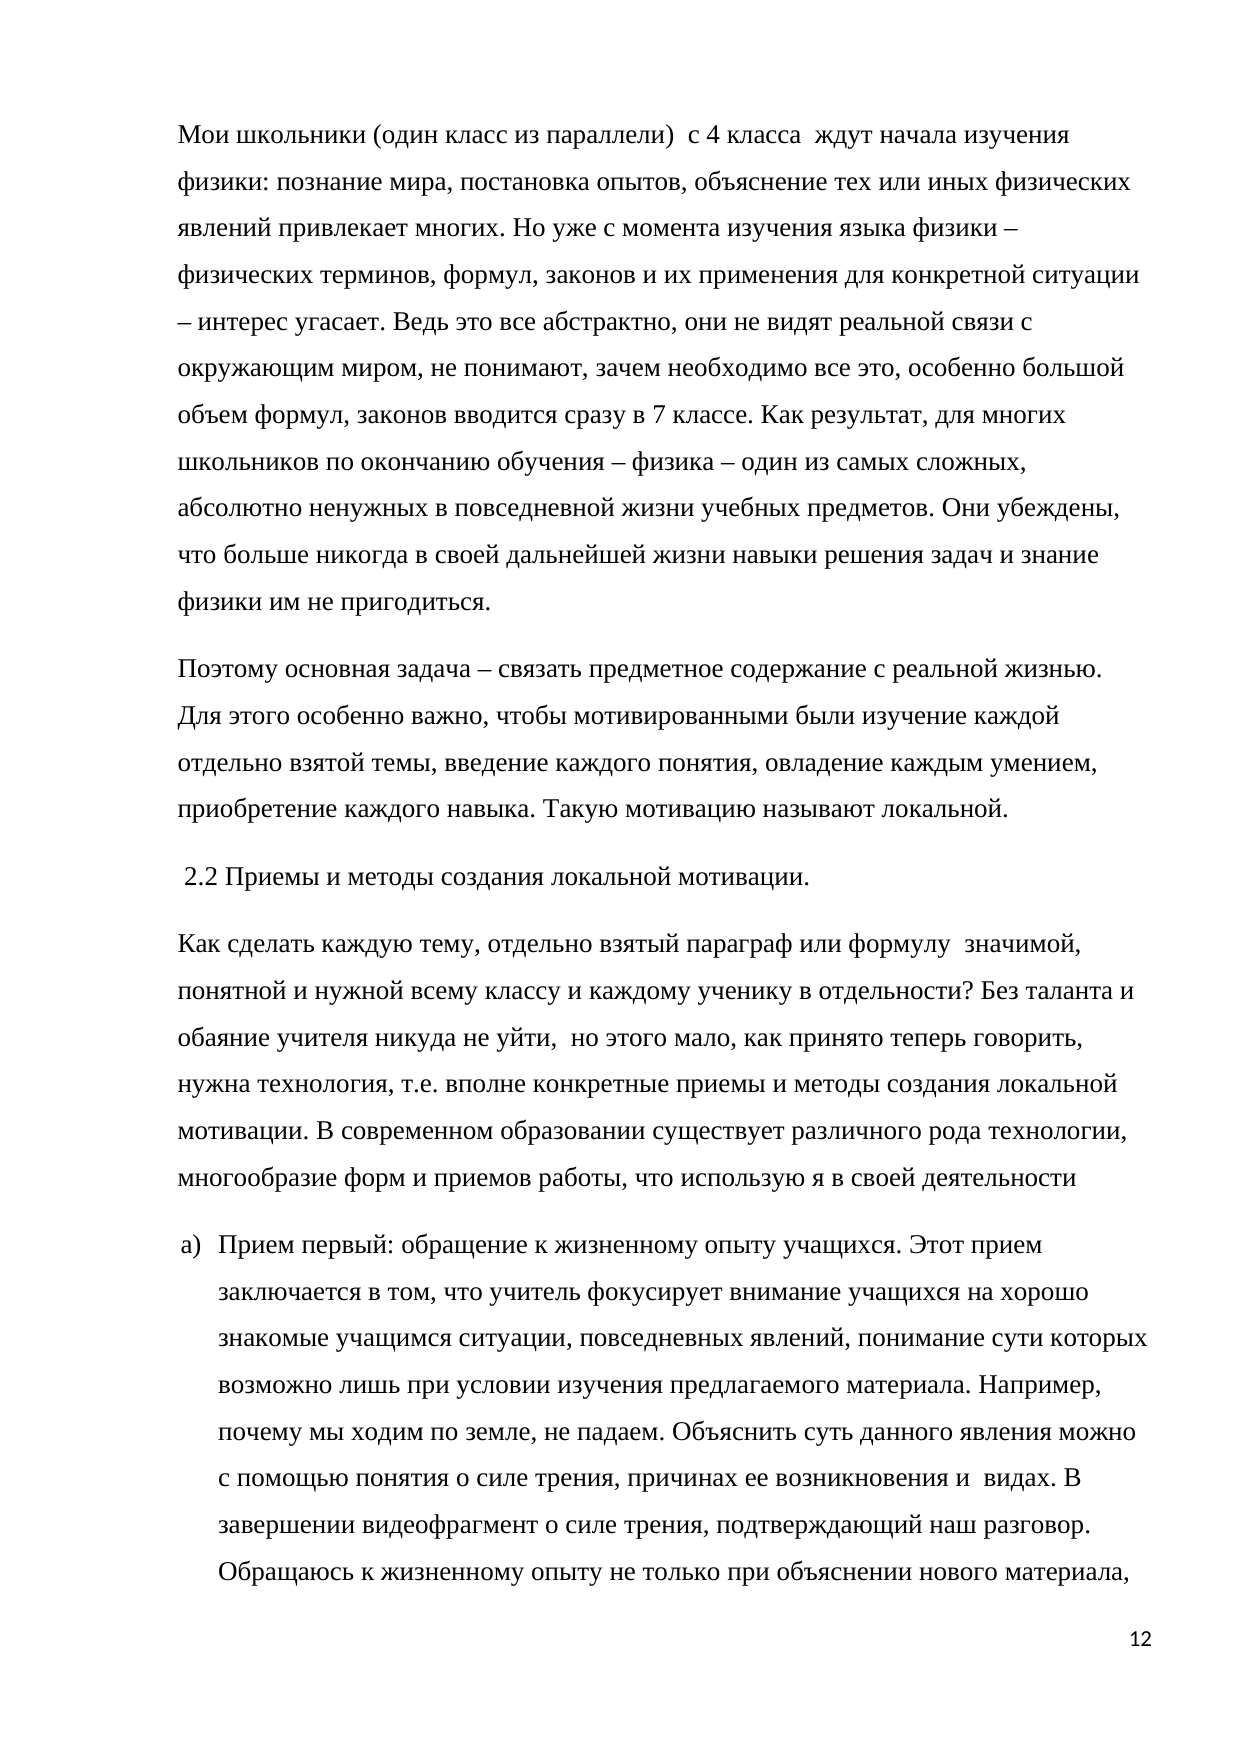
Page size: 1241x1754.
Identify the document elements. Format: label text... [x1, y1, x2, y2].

text 2.2 Приемы и методы создания локальной мотивации. [177, 860, 1152, 891]
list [180, 1228, 1152, 1586]
text Поэтому основная задача – связать предметное содержание с реальной жизнью. Для этого особенно важно, чтобы мотивированными были изучение каждой отдельно взятой темы, введение каждого понятия, овладение каждым умением, приобретение каждого навыка. Такую мотивацию называют локальной. [177, 652, 1152, 823]
text Мои школьники (один класс из параллели) с 4 класса ждут начала изучения физики: познание мира, постановка опытов, объяснение тех или иных физических явлений привлекает многих. Но уже с момента изучения языка физики – физических терминов, формул, законов и их применения для конкретной ситуации – интерес угасает. Ведь это все абстрактно, они не видят реальной связи с окружающим миром, не понимают, зачем необходимо все это, особенно большой объем формул, законов вводится сразу в 7 классе. Как результат, для многих школьников по окончанию обучения – физика – один из самых сложных, абсолютно ненужных в повседневной жизни учебных предметов. Они убеждены, что больше никогда в своей дальнейшей жизни навыки решения задач и знание физики им не пригодиться. [177, 118, 1152, 616]
text Как сделать каждую тему, отдельно взятый параграф или формулу значимой, понятной и нужной всему классу и каждому ученику в отдельности? Без таланта и обаяние учителя никуда не уйти, но этого мало, как принято теперь говорить, нужна технология, т.е. вполне конкретные приемы и методы создания локальной мотивации. В современном образовании существует различного рода технологии, многообразие форм и приемов работы, что использую я в своей деятельности [177, 927, 1152, 1192]
